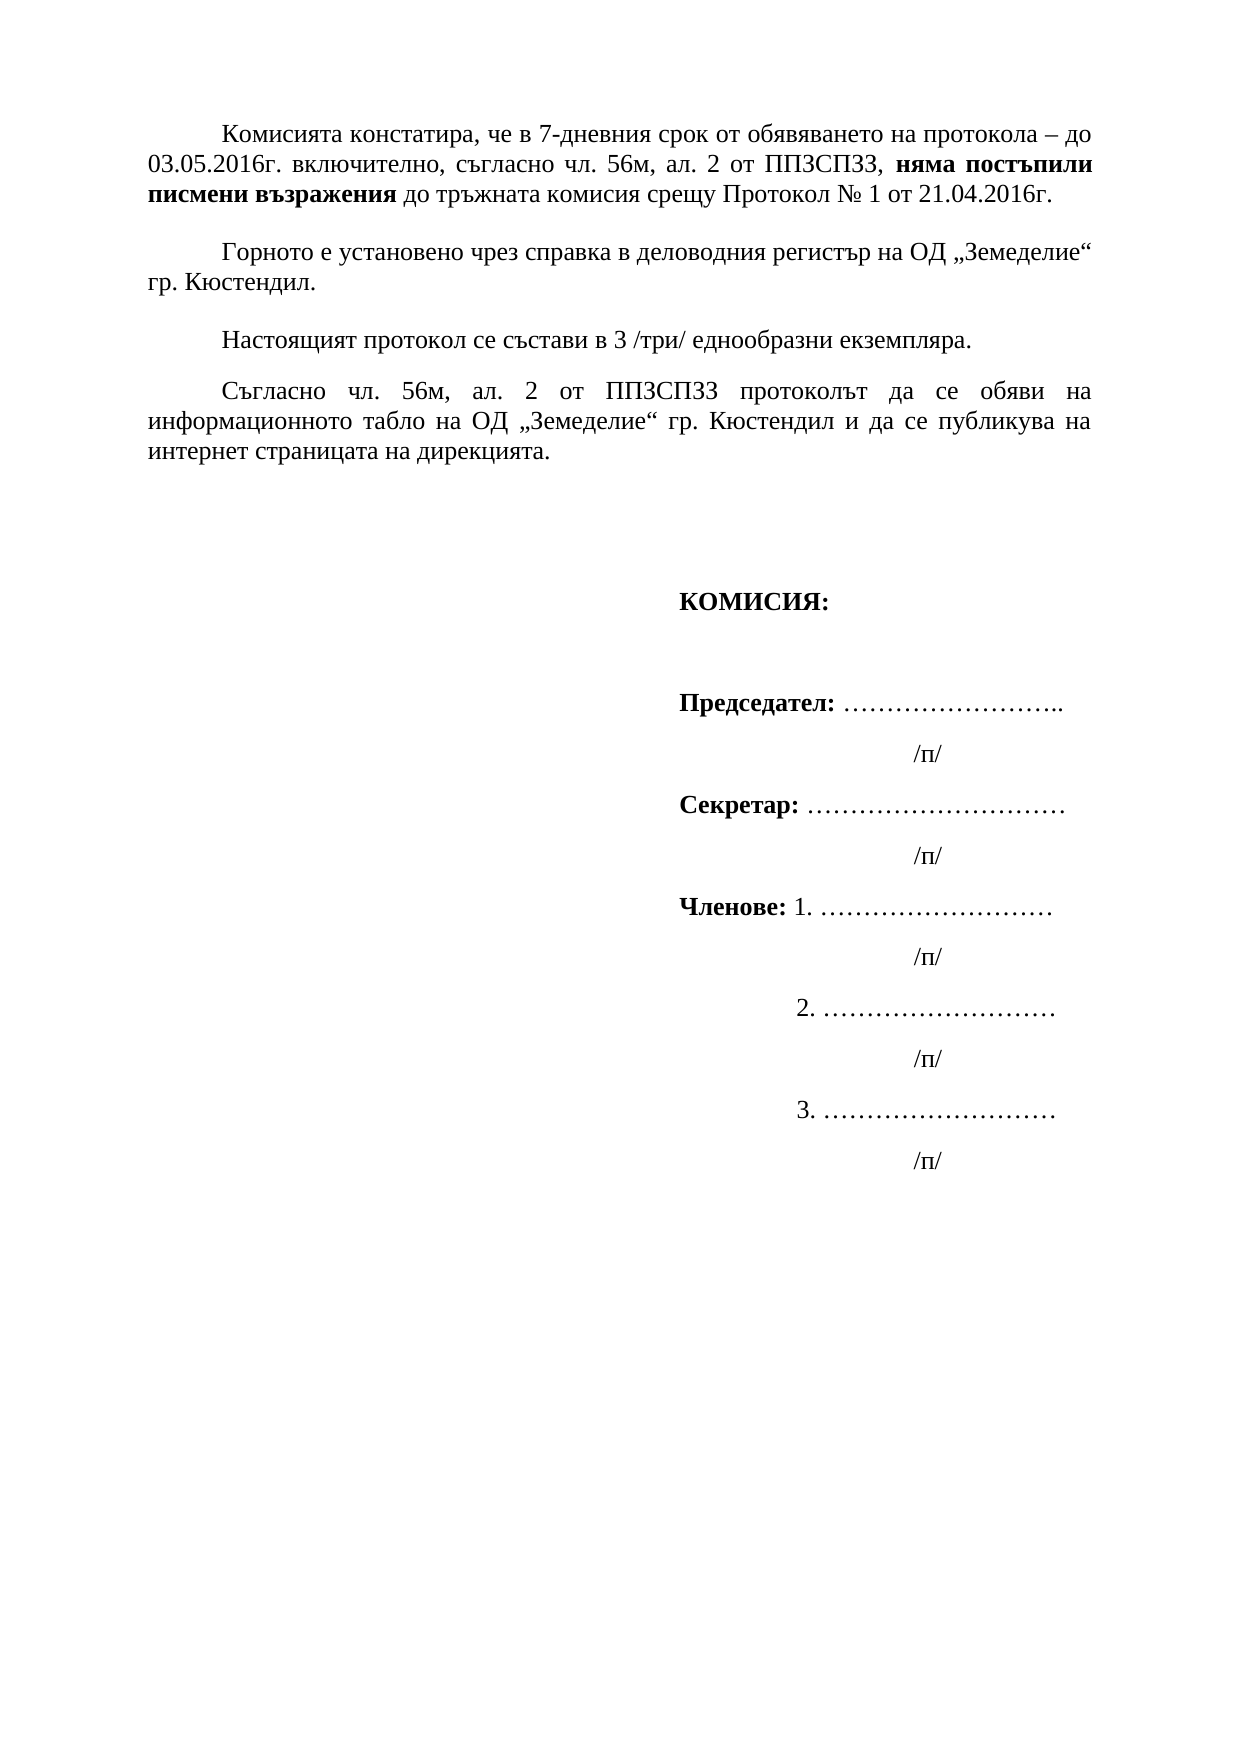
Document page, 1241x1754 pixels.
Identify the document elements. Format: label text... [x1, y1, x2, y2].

text 2. ……………………… [679, 992, 1093, 1022]
text 3. ……………………… [679, 1094, 1093, 1124]
text /п/ [679, 941, 1093, 971]
text /п/ [679, 1145, 1093, 1175]
text /п/ [679, 1043, 1093, 1073]
text Горното е установено чрез справка в деловодния регистър на ОД „Земеделие“ гр. Кюстендил. [148, 236, 1093, 296]
text КОМИСИЯ: [679, 586, 1093, 616]
text Членове: 1. ……………………… [679, 891, 1093, 921]
text Комисията констатира, че в 7-дневния срок от обявяването на протокола – до 03.05.2016г. включително, съгласно чл. 56м, ал. 2 от ППЗСПЗЗ, няма постъпили писмени възражения до тръжната комисия срещу Протокол № 1 от 21.04.2016г. [148, 118, 1093, 208]
text /п/ [679, 738, 1093, 768]
text Настоящият протокол се състави в 3 /три/ еднообразни екземпляра. [148, 324, 1093, 354]
text Секретар: ………………………… [679, 789, 1093, 819]
text Председател: …………………….. [679, 687, 1093, 717]
text /п/ [679, 840, 1093, 870]
text Съгласно чл. 56м, ал. 2 от ППЗСПЗЗ протоколът да се обяви на информационното табло на ОД „Земеделие“ гр. Кюстендил и да се публикува на интернет страницата на дирекцията. [148, 375, 1093, 465]
